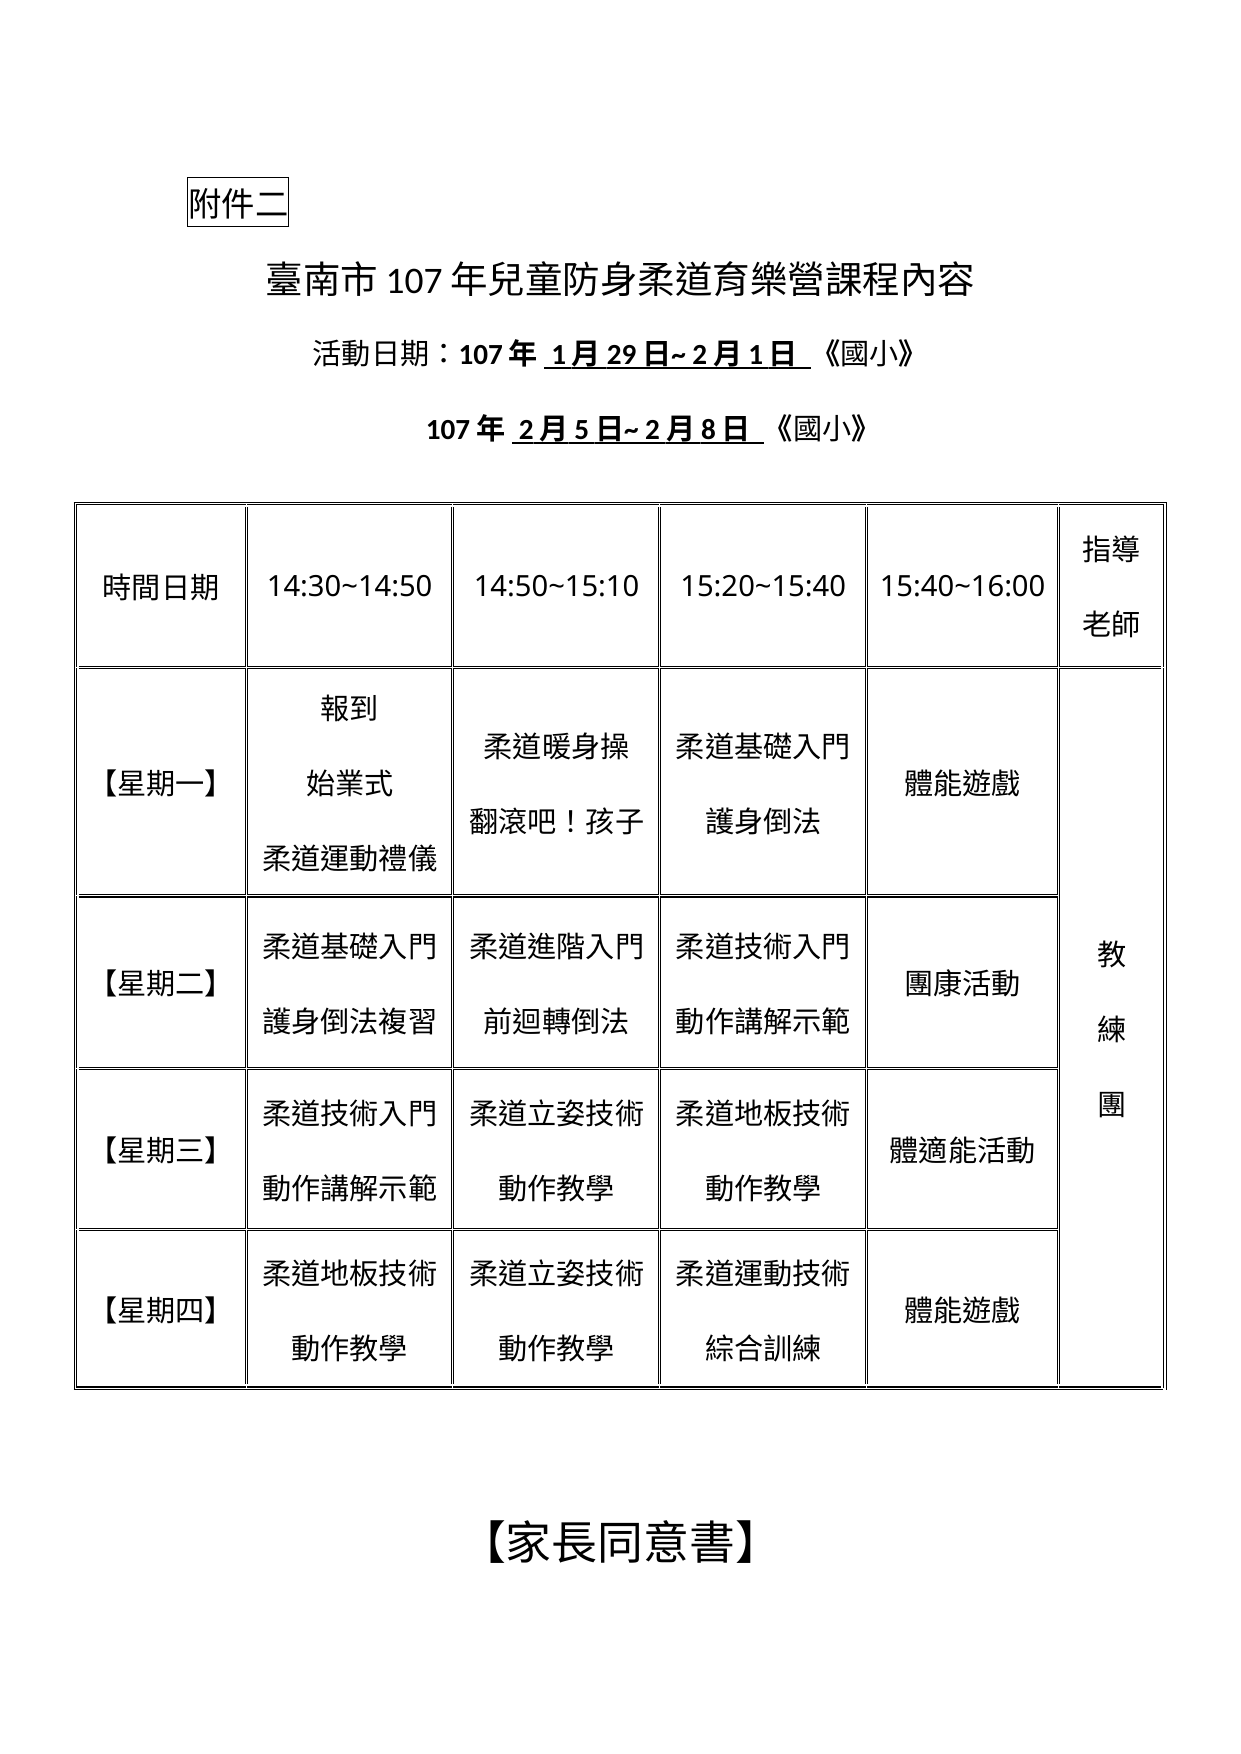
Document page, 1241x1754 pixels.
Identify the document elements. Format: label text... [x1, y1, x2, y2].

text 附件二 [187, 164, 1053, 239]
text 臺南市107年兒童防身柔道育樂營課程內容 [187, 239, 1053, 314]
table_cell 【星期三】 [77, 1067, 245, 1228]
text 107年 2月5日~ 2月8日 《國小》 [187, 389, 1053, 464]
table_cell 體能遊戲 [868, 669, 1057, 894]
table_cell 柔道運動技術 綜合訓練 [660, 1231, 866, 1386]
table_cell 柔道立姿技術 動作教學 [454, 1070, 658, 1228]
text 活動日期：107年 1月29日~ 2月1日 《國小》 [187, 314, 1053, 389]
table_header 指導老師 [1058, 505, 1163, 666]
table_cell 柔道基礎入門 護身倒法 [661, 669, 865, 894]
table_cell 柔道立姿技術 動作教學 [453, 1228, 660, 1386]
table_header 14:50~15:10 [453, 503, 660, 666]
text 【家長同意書】 [187, 1502, 1053, 1577]
table_cell 柔道地板技術 動作教學 [246, 1228, 453, 1386]
table_cell 柔道暖身操 翻滾吧！孩子 [454, 669, 658, 894]
table_cell 柔道基礎入門 護身倒法複習 [248, 898, 451, 1067]
table_cell 教 練 團 [1058, 666, 1165, 1386]
table_cell 柔道地板技術 動作教學 [661, 1070, 865, 1228]
table_cell 【星期四】 [75, 1228, 246, 1386]
table_cell 體能遊戲 [866, 1231, 1058, 1386]
table_cell 體適能活動 [868, 1070, 1057, 1228]
table_header 時間日期 [77, 505, 246, 666]
table_cell 【星期二】 [75, 894, 246, 1067]
table_cell 報到 始業式 柔道運動禮儀 [248, 669, 451, 894]
table_cell 柔道技術入門 動作講解示範 [661, 898, 865, 1067]
table_header 14:30~14:50 [246, 503, 453, 666]
table_cell 柔道技術入門 動作講解示範 [248, 1070, 451, 1228]
table_cell 【星期一】 [75, 666, 246, 894]
table_header 15:40~16:00 [866, 505, 1058, 666]
table_header 15:20~15:40 [660, 505, 866, 666]
table_cell 柔道進階入門 前迴轉倒法 [454, 898, 658, 1067]
table_cell 團康活動 [868, 898, 1057, 1067]
